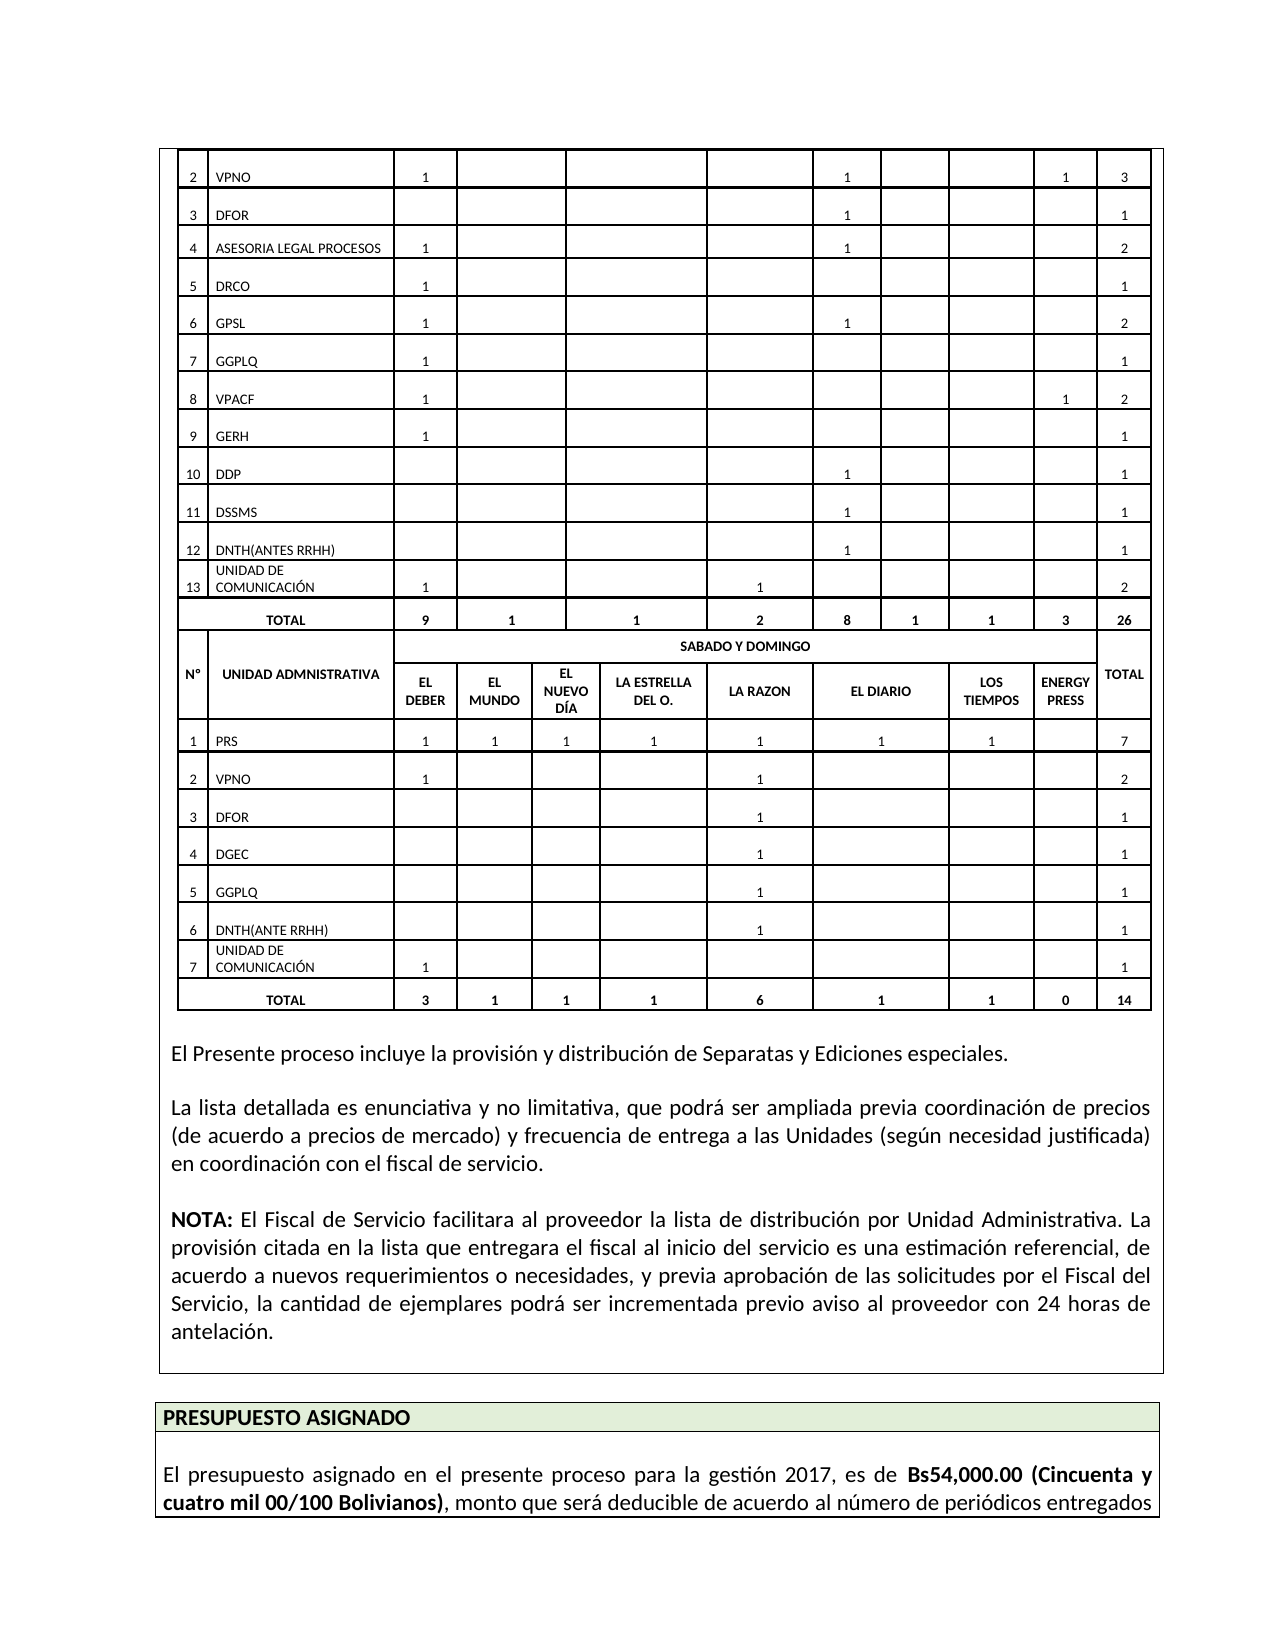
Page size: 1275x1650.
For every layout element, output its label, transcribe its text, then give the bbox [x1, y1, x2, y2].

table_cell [160, 149, 1163, 1373]
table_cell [156, 1432, 1159, 1516]
table_header PRESUPUESTO ASIGNADO [156, 1403, 1159, 1431]
